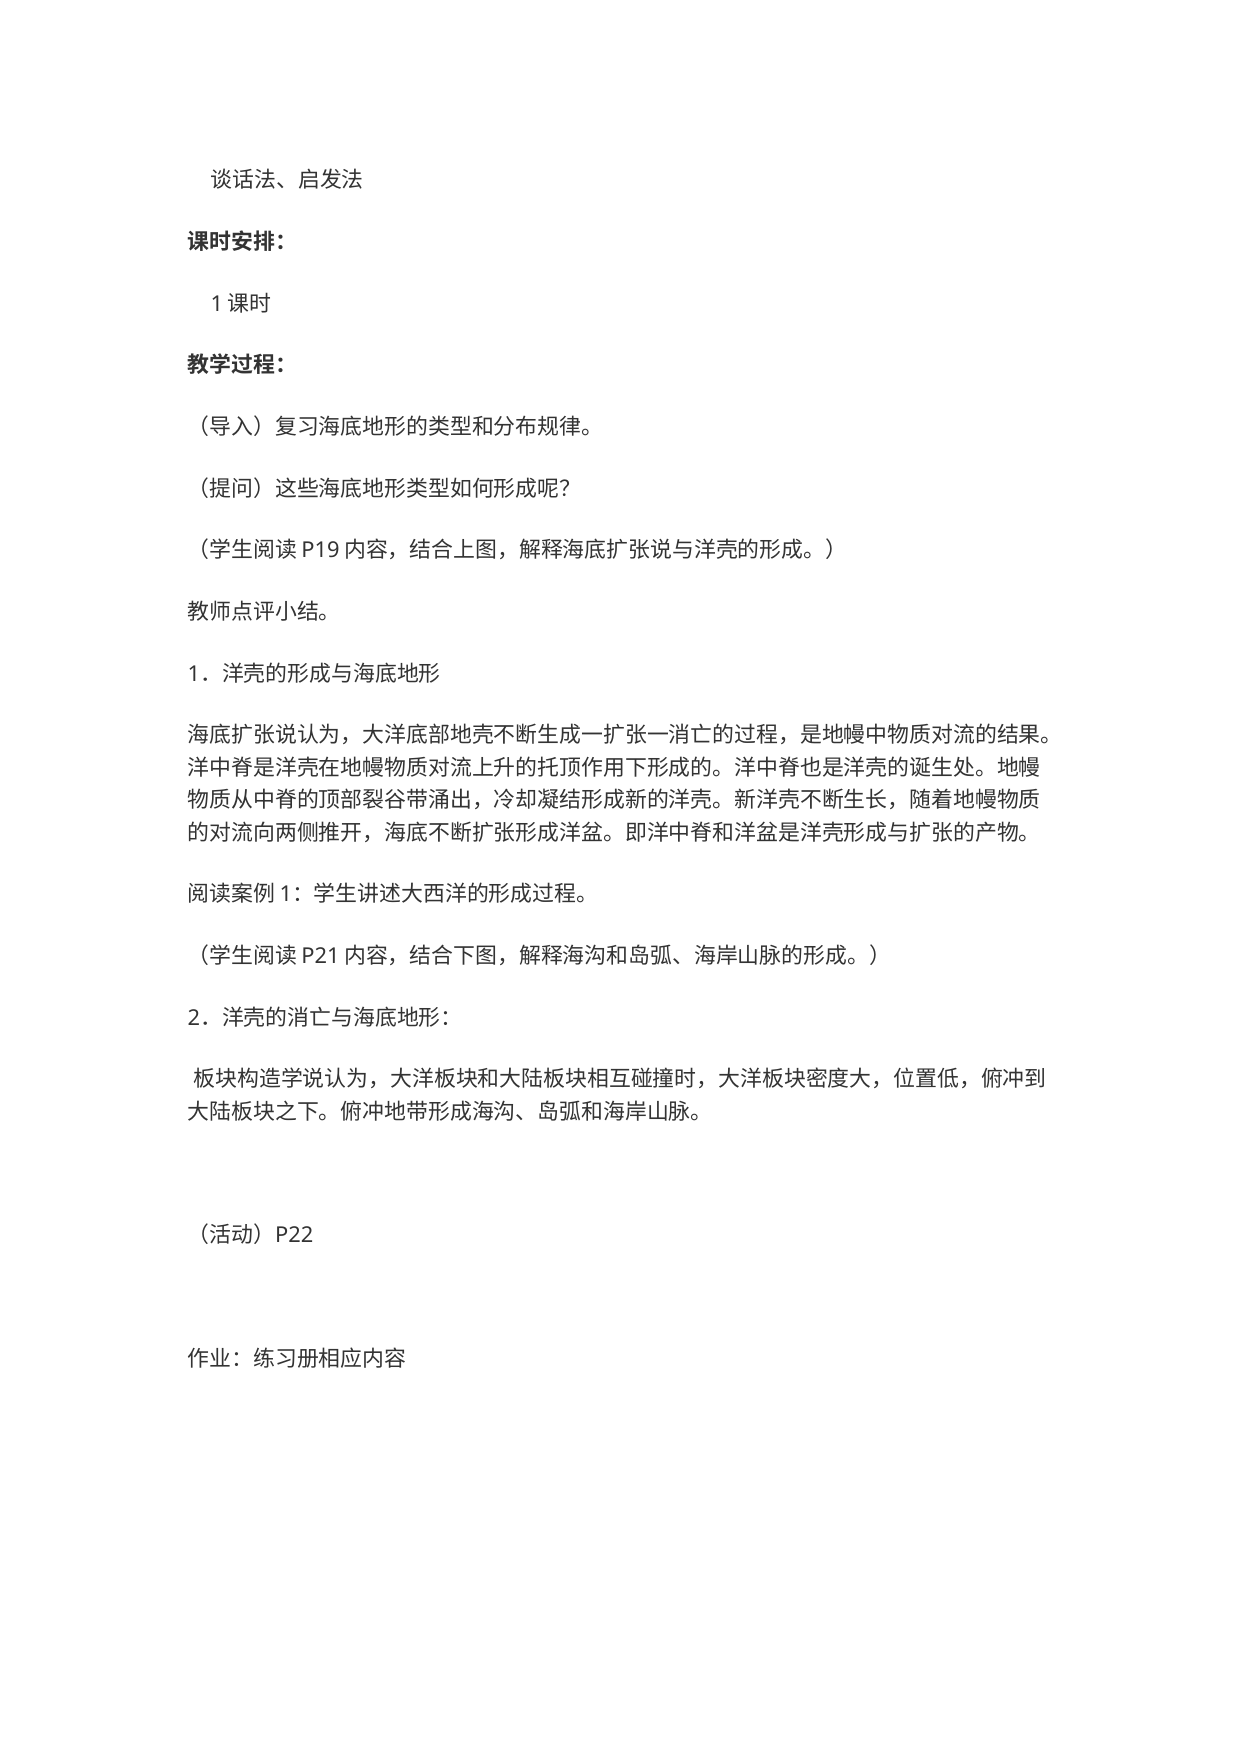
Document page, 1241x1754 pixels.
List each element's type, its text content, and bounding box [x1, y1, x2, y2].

text （提问）这些海底地形类型如何形成呢？ [187, 470, 1053, 503]
text 海底扩张说认为，大洋底部地壳不断生成一扩张一消亡的过程，是地幔中物质对流的结果。洋中脊是洋壳在地幔物质对流上升的托顶作用下形成的。洋中脊也是洋壳的诞生处。地幔物质从中脊的顶部裂谷带涌出，冷却凝结形成新的洋壳。新洋壳不断生长，随着地幔物质的对流向两侧推开，海底不断扩张形成洋盆。即洋中脊和洋盆是洋壳形成与扩张的产物。 [187, 717, 1053, 847]
text 1课时 [187, 285, 1053, 318]
text 板块构造学说认为，大洋板块和大陆板块相互碰撞时，大洋板块密度大，位置低，俯冲到大陆板块之下。俯冲地带形成海沟、岛弧和海岸山脉。 [187, 1061, 1053, 1126]
text 2．洋壳的消亡与海底地形： [187, 999, 1053, 1032]
text 1．洋壳的形成与海底地形 [187, 655, 1053, 688]
text （学生阅读P21内容，结合下图，解释海沟和岛弧、海岸山脉的形成。） [187, 938, 1053, 970]
text （导入）复习海底地形的类型和分布规律。 [187, 409, 1053, 441]
text （学生阅读P19内容，结合上图，解释海底扩张说与洋壳的形成。） [187, 532, 1053, 564]
text 教师点评小结。 [187, 594, 1053, 626]
text 作业：练习册相应内容 [187, 1340, 1053, 1373]
text 教学过程： [187, 347, 1053, 379]
text 课时安排： [187, 224, 1053, 256]
text （活动）P22 [187, 1217, 1053, 1249]
text 谈话法、启发法 [187, 162, 1053, 194]
text 阅读案例1：学生讲述大西洋的形成过程。 [187, 876, 1053, 909]
